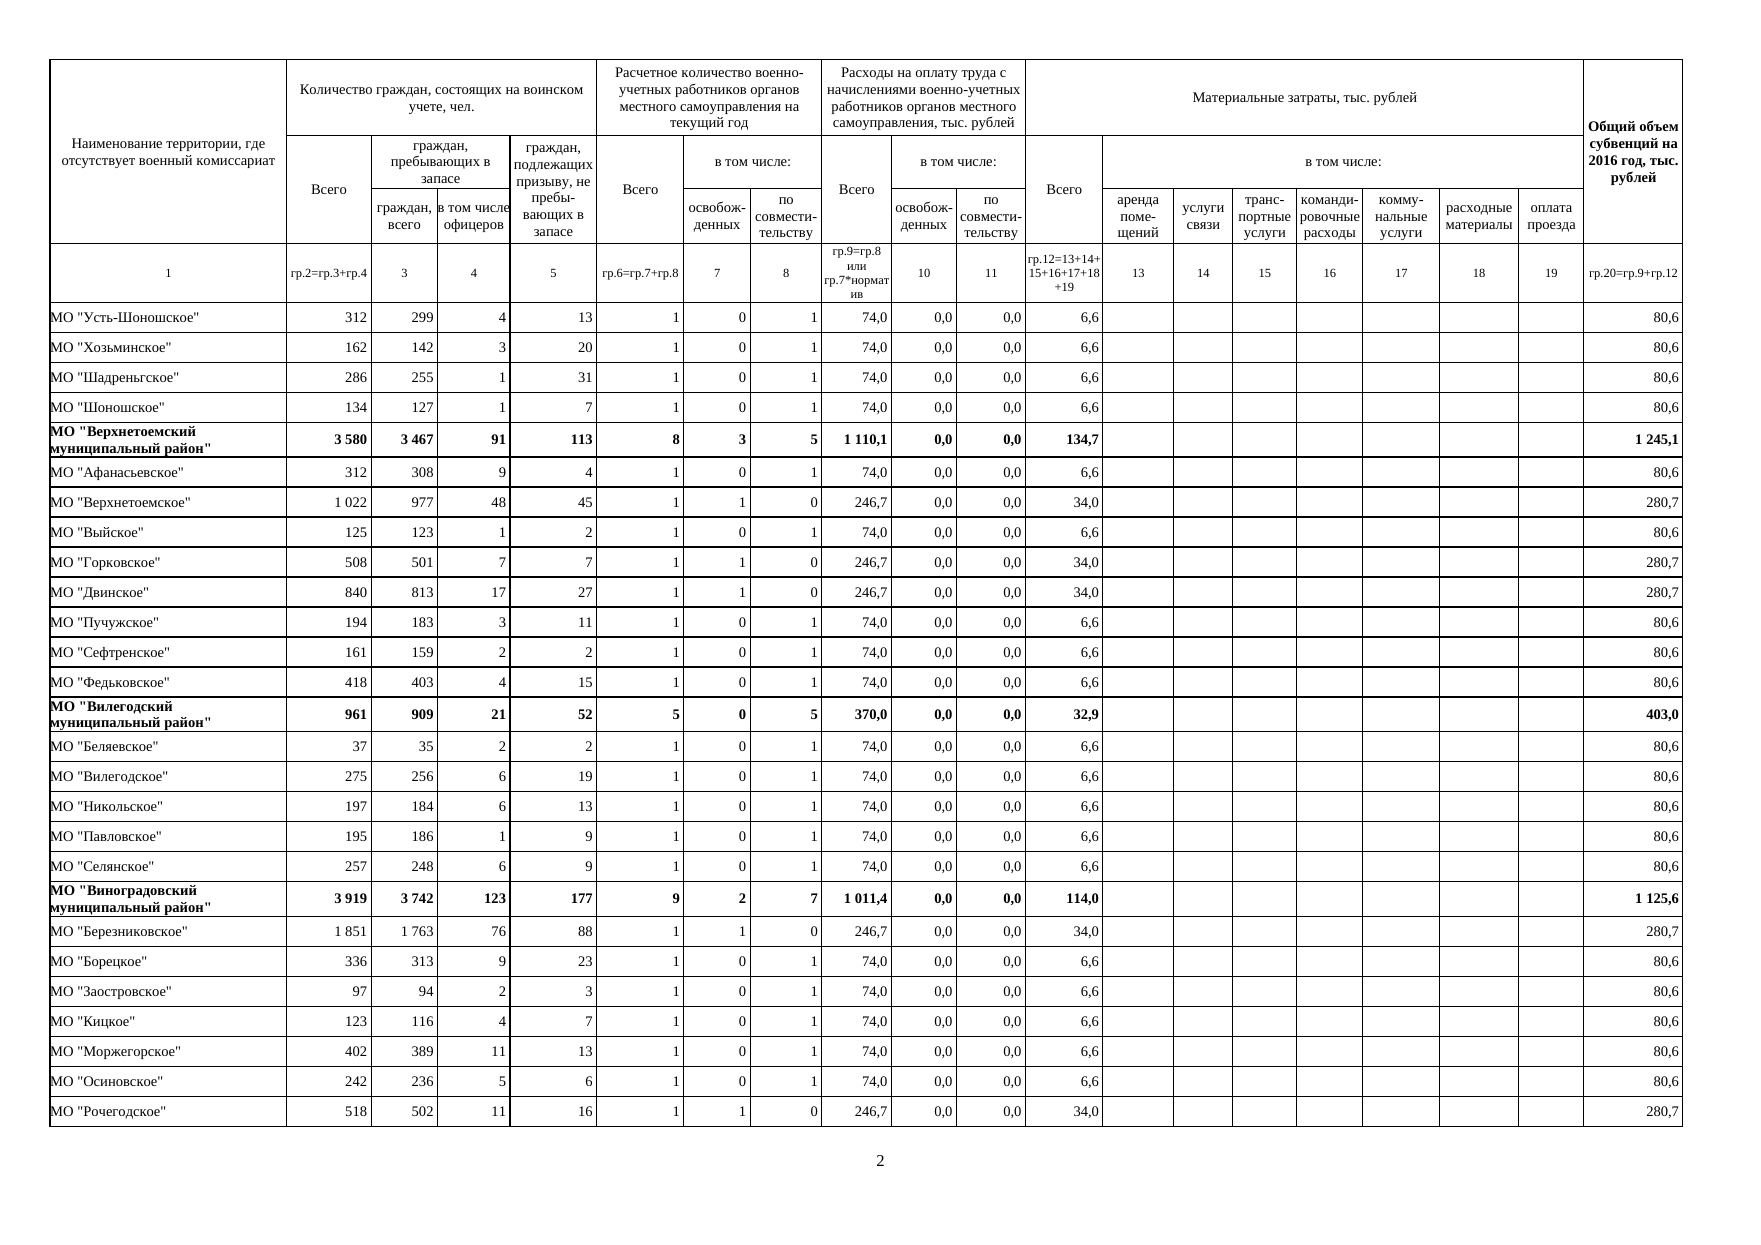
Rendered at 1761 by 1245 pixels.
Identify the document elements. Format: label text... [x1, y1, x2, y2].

table_cell 6 [438, 792, 509, 821]
table_cell [1103, 548, 1173, 576]
table_cell [1440, 423, 1518, 456]
table_header Общий объем субвенций на 2016 год, тыс. рублей [1584, 60, 1682, 243]
table_cell [1440, 518, 1518, 546]
table_cell 0,0 [892, 762, 956, 791]
table_cell 501 [372, 548, 437, 576]
table_cell 80,6 [1584, 947, 1682, 976]
table_cell 280,7 [1584, 578, 1682, 606]
table_cell 6,6 [1026, 333, 1102, 362]
table_cell [1233, 917, 1296, 946]
table_cell 0 [751, 917, 821, 946]
table_cell 6,6 [1026, 608, 1102, 636]
table_cell [1103, 668, 1173, 696]
table_cell 1 [684, 488, 750, 516]
table_cell 246,7 [822, 917, 891, 946]
table_cell 6,6 [1026, 1007, 1102, 1036]
table_cell [1174, 947, 1232, 976]
table_cell 4 [438, 668, 509, 696]
table_cell 94 [372, 977, 437, 1006]
table_cell 13 [511, 1037, 596, 1066]
table_cell 1 [597, 518, 683, 546]
table_cell [1519, 363, 1583, 392]
table_cell [1297, 668, 1362, 696]
table_cell МО "Осиновское" [51, 1067, 286, 1096]
table_cell 1 [751, 393, 821, 422]
table_cell 74,0 [822, 363, 891, 392]
table_cell 0,0 [957, 852, 1025, 881]
table_cell МО "Пучужское" [51, 608, 286, 636]
table_cell 1 [597, 1007, 683, 1036]
table_cell 0 [751, 578, 821, 606]
table_cell 80,6 [1584, 668, 1682, 696]
table_cell 0,0 [957, 1007, 1025, 1036]
table_cell 74,0 [822, 1007, 891, 1036]
table_cell в том числе: [1103, 136, 1583, 187]
table_cell 286 [287, 363, 371, 392]
table_cell [1519, 1097, 1583, 1126]
table_cell 76 [438, 917, 509, 946]
table_cell 257 [287, 852, 371, 881]
table_cell [1174, 548, 1232, 576]
table_cell МО "Березниковское" [51, 917, 286, 946]
table_cell [1363, 822, 1439, 851]
table_cell [1233, 458, 1296, 486]
table_cell 1 [751, 303, 821, 332]
table_cell 9 [438, 947, 509, 976]
table_cell 5 [511, 244, 596, 302]
table_cell 1 [751, 1007, 821, 1036]
table_cell [1297, 762, 1362, 791]
table_cell 0 [684, 947, 750, 976]
table_cell 7 [684, 244, 750, 302]
table_cell 6,6 [1026, 1067, 1102, 1096]
table_cell 0,0 [957, 393, 1025, 422]
table_cell 91 [438, 423, 509, 456]
table_cell [1519, 917, 1583, 946]
table_cell [1297, 608, 1362, 636]
table_cell 1 [597, 732, 683, 761]
table_cell 1 [751, 822, 821, 851]
table_cell [1363, 1097, 1439, 1126]
table_cell 0,0 [892, 608, 956, 636]
table_cell 389 [372, 1037, 437, 1066]
table_cell [1297, 333, 1362, 362]
table_cell 1 [597, 947, 683, 976]
table_cell 0,0 [957, 488, 1025, 516]
table_cell [1519, 488, 1583, 516]
table_cell 52 [511, 698, 596, 731]
table_cell [1103, 1037, 1173, 1066]
table_cell МО "Выйское" [51, 518, 286, 546]
table_cell [1297, 548, 1362, 576]
table_cell 403,0 [1584, 698, 1682, 731]
table_cell 0 [684, 518, 750, 546]
table_cell [1233, 608, 1296, 636]
table_cell 0 [751, 488, 821, 516]
table_cell 502 [372, 1097, 437, 1126]
table_cell [1440, 393, 1518, 422]
table_cell 0,0 [957, 363, 1025, 392]
table_cell МО "Борецкое" [51, 947, 286, 976]
table_cell 1 [751, 947, 821, 976]
table_cell 0,0 [957, 732, 1025, 761]
table_cell 1 [438, 393, 509, 422]
table_cell [1519, 1007, 1583, 1036]
table_cell [1103, 393, 1173, 422]
table_cell 0,0 [892, 947, 956, 976]
table_cell команди- ровочные расходы [1297, 189, 1362, 243]
table_cell 8 [751, 244, 821, 302]
table_cell [1103, 488, 1173, 516]
table_cell 2 [438, 977, 509, 1006]
table_cell [1519, 303, 1583, 332]
table_cell 236 [372, 1067, 437, 1096]
table_cell 19 [511, 762, 596, 791]
table_cell [1440, 303, 1518, 332]
table_cell [1103, 1007, 1173, 1036]
table_cell 74,0 [822, 822, 891, 851]
table_cell 6,6 [1026, 303, 1102, 332]
table_cell [1363, 762, 1439, 791]
table_cell 6 [438, 762, 509, 791]
table_cell 80,6 [1584, 518, 1682, 546]
table_cell 255 [372, 363, 437, 392]
table_cell 1 763 [372, 917, 437, 946]
table_cell 6,6 [1026, 792, 1102, 821]
table_cell 184 [372, 792, 437, 821]
table_cell освобож- денных [684, 189, 750, 243]
table_cell 1 [438, 518, 509, 546]
table_cell [1440, 578, 1518, 606]
table_cell 7 [511, 1007, 596, 1036]
table_cell 3 919 [287, 882, 371, 916]
table_cell 7 [511, 548, 596, 576]
table_cell 370,0 [822, 698, 891, 731]
table_cell [1174, 1007, 1232, 1036]
table_cell 0,0 [892, 363, 956, 392]
table_cell 6,6 [1026, 518, 1102, 546]
table_cell [1297, 977, 1362, 1006]
table_cell 23 [511, 947, 596, 976]
table_cell [1103, 822, 1173, 851]
table_cell [1363, 882, 1439, 916]
table_cell 7 [511, 393, 596, 422]
table_cell Всего [597, 136, 683, 243]
table_cell 159 [372, 638, 437, 666]
table_cell 9 [438, 458, 509, 486]
table_cell 0 [684, 393, 750, 422]
table_cell [1233, 578, 1296, 606]
table_cell Всего [822, 136, 891, 243]
table_cell [1103, 578, 1173, 606]
table_cell 1 [597, 852, 683, 881]
table_cell расходные материалы [1440, 189, 1518, 243]
table_cell [1363, 1007, 1439, 1036]
table_cell [1363, 977, 1439, 1006]
table_cell 0 [684, 852, 750, 881]
table_cell 961 [287, 698, 371, 731]
table_cell [1519, 393, 1583, 422]
table_cell [1233, 792, 1296, 821]
table_cell [1519, 792, 1583, 821]
table_cell 0,0 [957, 1067, 1025, 1096]
table_cell [1519, 852, 1583, 881]
table_cell 0,0 [957, 762, 1025, 791]
table_cell [1174, 1097, 1232, 1126]
table_cell 18 [1440, 244, 1518, 302]
table_cell 74,0 [822, 638, 891, 666]
table_cell [1363, 792, 1439, 821]
table_cell 1 [684, 917, 750, 946]
table_cell 1 [597, 458, 683, 486]
table_cell [1103, 882, 1173, 916]
table_cell [1363, 458, 1439, 486]
table_cell [1363, 423, 1439, 456]
table_cell [1363, 917, 1439, 946]
table_cell [1103, 1067, 1173, 1096]
table_cell 74,0 [822, 792, 891, 821]
table_cell [1233, 548, 1296, 576]
table_cell 0,0 [892, 1097, 956, 1126]
table_cell 1 022 [287, 488, 371, 516]
table_cell [1440, 638, 1518, 666]
table_cell [1233, 882, 1296, 916]
table_cell [1297, 578, 1362, 606]
table_cell 13 [511, 303, 596, 332]
table_cell 74,0 [822, 393, 891, 422]
table_cell 1 [751, 977, 821, 1006]
table_cell 123 [438, 882, 509, 916]
table_cell [1519, 1037, 1583, 1066]
table_cell МО "Верхнетоемский муниципальный район" [51, 423, 286, 456]
table_cell 0,0 [957, 303, 1025, 332]
table_header Количество граждан, состоящих на воинском учете, чел. [287, 60, 596, 134]
table_cell [1297, 638, 1362, 666]
table_cell 4 [438, 303, 509, 332]
table_cell 6,6 [1026, 668, 1102, 696]
table_cell [1297, 732, 1362, 761]
table_cell [1103, 1097, 1173, 1126]
table_cell 35 [372, 732, 437, 761]
table_cell 0 [684, 792, 750, 821]
table_cell 280,7 [1584, 1097, 1682, 1126]
table_cell [1233, 1037, 1296, 1066]
table_cell 14 [1174, 244, 1232, 302]
table_cell [1174, 458, 1232, 486]
table_cell МО "Шоношское" [51, 393, 286, 422]
table_cell Всего [287, 136, 371, 243]
table_cell 1 [751, 792, 821, 821]
table_cell 0,0 [957, 548, 1025, 576]
table_cell [1297, 1037, 1362, 1066]
table_cell [1103, 917, 1173, 946]
table_cell [1233, 303, 1296, 332]
table_cell [1174, 363, 1232, 392]
table_cell 1 [751, 762, 821, 791]
table_cell 0,0 [957, 947, 1025, 976]
table_cell 0 [684, 333, 750, 362]
table_cell МО "Заостровское" [51, 977, 286, 1006]
table_cell 1 [684, 548, 750, 576]
table_cell 74,0 [822, 947, 891, 976]
table_cell 4 [438, 244, 509, 302]
table_cell 0,0 [892, 977, 956, 1006]
table_cell 1 [751, 1067, 821, 1096]
table_cell 0 [751, 1097, 821, 1126]
table_cell 5 [751, 698, 821, 731]
table_cell по совмести- тельству [957, 189, 1025, 243]
table_cell 80,6 [1584, 1037, 1682, 1066]
table_cell [1363, 518, 1439, 546]
table_cell 74,0 [822, 977, 891, 1006]
table_cell 0 [684, 732, 750, 761]
table_cell МО "Павловское" [51, 822, 286, 851]
table_cell 5 [597, 698, 683, 731]
table_cell [1103, 518, 1173, 546]
table_cell 80,6 [1584, 1007, 1682, 1036]
table_cell [1297, 1007, 1362, 1036]
table_cell 0,0 [957, 668, 1025, 696]
table_cell [1103, 977, 1173, 1006]
table_cell 197 [287, 792, 371, 821]
table_cell 0 [684, 1037, 750, 1066]
table_cell 6,6 [1026, 363, 1102, 392]
table_cell 74,0 [822, 303, 891, 332]
table_cell 34,0 [1026, 488, 1102, 516]
table_cell [1174, 698, 1232, 731]
table_cell [1174, 488, 1232, 516]
table_cell [1233, 393, 1296, 422]
table_cell 80,6 [1584, 852, 1682, 881]
table_cell 80,6 [1584, 363, 1682, 392]
table_header Материальные затраты, тыс. рублей [1026, 60, 1583, 134]
table_cell 0,0 [957, 977, 1025, 1006]
table_cell 4 [511, 458, 596, 486]
table_cell 15 [511, 668, 596, 696]
table_cell в том числе офицеров [438, 189, 509, 243]
table_cell [1233, 1067, 1296, 1096]
table_cell [1363, 1067, 1439, 1096]
table_cell [1363, 303, 1439, 332]
table_cell 4 [438, 1007, 509, 1036]
table_cell МО "Шадреньгское" [51, 363, 286, 392]
table_cell 0,0 [892, 852, 956, 881]
table_cell [1233, 732, 1296, 761]
table_cell [1363, 732, 1439, 761]
table_cell 114,0 [1026, 882, 1102, 916]
table_cell [1174, 333, 1232, 362]
table_cell 0,0 [892, 668, 956, 696]
table_cell граждан, подлежащих призыву, не пребы- вающих в запасе [511, 136, 596, 243]
table_cell 1 851 [287, 917, 371, 946]
table_cell 7 [438, 548, 509, 576]
table_cell 1 [684, 578, 750, 606]
table_cell [1174, 668, 1232, 696]
table_cell 0 [684, 668, 750, 696]
table_cell [1440, 333, 1518, 362]
table_cell 194 [287, 608, 371, 636]
table_cell 125 [287, 518, 371, 546]
table_cell освобож- денных [892, 189, 956, 243]
table_cell [1174, 1067, 1232, 1096]
table_cell 0,0 [892, 1007, 956, 1036]
table_cell 1 [751, 1037, 821, 1066]
table_cell [1103, 303, 1173, 332]
table_cell 0,0 [957, 792, 1025, 821]
table_cell [1297, 698, 1362, 731]
table_cell 0 [684, 1067, 750, 1096]
table_cell 80,6 [1584, 458, 1682, 486]
table_cell [1297, 363, 1362, 392]
table_cell 183 [372, 608, 437, 636]
table_cell [1363, 698, 1439, 731]
table_cell [1174, 792, 1232, 821]
table_cell 0,0 [892, 698, 956, 731]
table_cell 6 [511, 1067, 596, 1096]
table_cell 1 [597, 363, 683, 392]
table_cell [1297, 458, 1362, 486]
table_cell 3 [438, 333, 509, 362]
table_cell 10 [892, 244, 956, 302]
table_cell 1 [438, 822, 509, 851]
table_cell 74,0 [822, 1067, 891, 1096]
table_cell 508 [287, 548, 371, 576]
table_cell транс- портные услуги [1233, 189, 1296, 243]
table_cell 1 245,1 [1584, 423, 1682, 456]
table_cell 134,7 [1026, 423, 1102, 456]
table_cell 5 [751, 423, 821, 456]
table_cell граждан, пребывающих в запасе [372, 136, 509, 187]
table_cell 6,6 [1026, 732, 1102, 761]
table_cell 0 [684, 458, 750, 486]
table_cell 6,6 [1026, 977, 1102, 1006]
table_cell 1 [597, 792, 683, 821]
table_cell 246,7 [822, 578, 891, 606]
table_cell [1233, 1097, 1296, 1126]
table_cell 6,6 [1026, 393, 1102, 422]
table_cell 299 [372, 303, 437, 332]
table_cell 80,6 [1584, 608, 1682, 636]
table_cell 0,0 [892, 638, 956, 666]
table_cell [1519, 423, 1583, 456]
table_cell 19 [1519, 244, 1583, 302]
table_cell 134 [287, 393, 371, 422]
table_cell МО "Афанасьевское" [51, 458, 286, 486]
table_cell 80,6 [1584, 792, 1682, 821]
table_cell [1103, 458, 1173, 486]
table_cell [1519, 822, 1583, 851]
table_cell [1174, 423, 1232, 456]
table_cell 0,0 [892, 882, 956, 916]
table_cell [1174, 977, 1232, 1006]
table_cell оплата проезда [1519, 189, 1583, 243]
table_cell 1 [597, 608, 683, 636]
table_cell [1174, 638, 1232, 666]
table_cell 20 [511, 333, 596, 362]
table_cell 2 [438, 732, 509, 761]
table_cell [1297, 1067, 1362, 1096]
table_cell 6,6 [1026, 458, 1102, 486]
table_cell 74,0 [822, 333, 891, 362]
table_cell 3 [511, 977, 596, 1006]
table_cell [1103, 762, 1173, 791]
table_cell 312 [287, 458, 371, 486]
table_cell 2 [511, 732, 596, 761]
table_cell 186 [372, 822, 437, 851]
table_cell 2 [511, 638, 596, 666]
table_cell 74,0 [822, 852, 891, 881]
table_cell 336 [287, 947, 371, 976]
table_cell [1440, 668, 1518, 696]
table_cell [1174, 917, 1232, 946]
table_cell МО "Виноградовский муниципальный район" [51, 882, 286, 916]
table_cell 3 580 [287, 423, 371, 456]
table_cell 0 [684, 762, 750, 791]
table_cell 1 [438, 363, 509, 392]
table_cell 0,0 [957, 458, 1025, 486]
table_cell [1297, 303, 1362, 332]
table_cell 0,0 [892, 518, 956, 546]
table_cell 0,0 [957, 578, 1025, 606]
table_cell [1297, 1097, 1362, 1126]
table_cell [1233, 822, 1296, 851]
table_cell 0,0 [892, 393, 956, 422]
table_cell 246,7 [822, 548, 891, 576]
table_cell 74,0 [822, 458, 891, 486]
table_cell [1174, 303, 1232, 332]
table_cell 0,0 [892, 333, 956, 362]
table_cell 1 [597, 822, 683, 851]
table_cell [1174, 822, 1232, 851]
table_cell 0,0 [892, 792, 956, 821]
table_cell 161 [287, 638, 371, 666]
table_cell 1 [751, 608, 821, 636]
table_cell [1233, 762, 1296, 791]
table_cell 74,0 [822, 608, 891, 636]
table_cell 246,7 [822, 488, 891, 516]
table_cell 0,0 [957, 1097, 1025, 1126]
table_cell [1297, 393, 1362, 422]
table_cell 0,0 [957, 518, 1025, 546]
table_cell [1519, 548, 1583, 576]
table_cell 1 [751, 518, 821, 546]
table_cell гр.20=гр.9+гр.12 [1584, 244, 1682, 302]
table_cell [1440, 977, 1518, 1006]
table_cell 80,6 [1584, 393, 1682, 422]
table_cell 74,0 [822, 762, 891, 791]
table_cell МО "Моржегорское" [51, 1037, 286, 1066]
table_cell [1363, 947, 1439, 976]
table_cell [1233, 977, 1296, 1006]
table_cell 0,0 [892, 917, 956, 946]
table_cell 80,6 [1584, 333, 1682, 362]
table_cell [1440, 732, 1518, 761]
table_cell 0 [684, 822, 750, 851]
table_cell [1363, 1037, 1439, 1066]
table_cell 0,0 [892, 303, 956, 332]
table_cell [1363, 488, 1439, 516]
table_cell [1440, 762, 1518, 791]
table_cell 6,6 [1026, 1037, 1102, 1066]
table_cell 2 [511, 518, 596, 546]
table_cell [1174, 852, 1232, 881]
table_cell [1440, 1007, 1518, 1036]
table_cell 1 [597, 762, 683, 791]
table_cell [1297, 947, 1362, 976]
table_cell 80,6 [1584, 638, 1682, 666]
table_cell 45 [511, 488, 596, 516]
table_cell [1233, 1007, 1296, 1036]
table_cell [1519, 518, 1583, 546]
table_cell 1 [751, 732, 821, 761]
table_cell 308 [372, 458, 437, 486]
table_cell 1 [597, 578, 683, 606]
table_cell 402 [287, 1037, 371, 1066]
table_cell гр.6=гр.7+гр.8 [597, 244, 683, 302]
table_cell 80,6 [1584, 732, 1682, 761]
table_cell 48 [438, 488, 509, 516]
table_cell [1103, 638, 1173, 666]
table_cell [1440, 792, 1518, 821]
table_cell [1519, 458, 1583, 486]
table_cell 27 [511, 578, 596, 606]
table_cell 1 [597, 303, 683, 332]
table_cell в том числе: [684, 136, 821, 187]
table_cell [1174, 518, 1232, 546]
table_cell 1 [597, 1037, 683, 1066]
table_cell [1440, 882, 1518, 916]
table_cell [1440, 917, 1518, 946]
table_cell [1440, 698, 1518, 731]
table_cell 17 [1363, 244, 1439, 302]
table_cell [1519, 1067, 1583, 1096]
table_cell гр.2=гр.3+гр.4 [287, 244, 371, 302]
table_cell [1174, 762, 1232, 791]
table_cell [1233, 333, 1296, 362]
table_cell 9 [597, 882, 683, 916]
table_cell 1 [597, 333, 683, 362]
table_cell 280,7 [1584, 488, 1682, 516]
table_cell 16 [1297, 244, 1362, 302]
table_cell [1174, 732, 1232, 761]
table_cell [1103, 732, 1173, 761]
table_cell [1103, 363, 1173, 392]
table_cell [1440, 947, 1518, 976]
table_cell гр.9=гр.8 или гр.7*норматив [822, 244, 891, 302]
table_cell [1519, 698, 1583, 731]
table_cell [1363, 393, 1439, 422]
table_cell [1519, 882, 1583, 916]
table_cell 32,9 [1026, 698, 1102, 731]
table_cell [1233, 947, 1296, 976]
table_cell 909 [372, 698, 437, 731]
table_cell [1363, 608, 1439, 636]
table_cell 1 [597, 488, 683, 516]
table_cell 195 [287, 822, 371, 851]
table_cell 74,0 [822, 668, 891, 696]
table_cell граждан, всего [372, 189, 437, 243]
table_cell [1440, 1067, 1518, 1096]
table_cell 0,0 [957, 333, 1025, 362]
table_cell [1519, 638, 1583, 666]
table_cell 74,0 [822, 518, 891, 546]
table_cell 1 [751, 363, 821, 392]
table_cell [1440, 822, 1518, 851]
table_cell [1174, 578, 1232, 606]
table_cell [1440, 1037, 1518, 1066]
table_cell 1 [751, 668, 821, 696]
table_cell 403 [372, 668, 437, 696]
table_cell 11 [957, 244, 1025, 302]
table_cell МО "Рочегодское" [51, 1097, 286, 1126]
table_cell 0,0 [892, 1037, 956, 1066]
table_cell 88 [511, 917, 596, 946]
table_cell 518 [287, 1097, 371, 1126]
table_cell [1519, 333, 1583, 362]
table_cell [1440, 363, 1518, 392]
table_cell 16 [511, 1097, 596, 1126]
table_cell 21 [438, 698, 509, 731]
table_cell МО "Никольское" [51, 792, 286, 821]
table_cell [1297, 488, 1362, 516]
table_cell 1 [51, 244, 286, 302]
table_cell 1 [597, 917, 683, 946]
table_cell 0 [684, 698, 750, 731]
table_cell МО "Вилегодский муниципальный район" [51, 698, 286, 731]
table_cell 280,7 [1584, 548, 1682, 576]
table_cell 1 [597, 548, 683, 576]
table_cell 1 [751, 333, 821, 362]
table_cell [1233, 363, 1296, 392]
table_cell 80,6 [1584, 822, 1682, 851]
table_cell 1 [751, 458, 821, 486]
table_cell [1363, 668, 1439, 696]
table_cell Всего [1026, 136, 1102, 243]
table_cell услуги связи [1174, 189, 1232, 243]
table_cell 0,0 [957, 638, 1025, 666]
table_cell 127 [372, 393, 437, 422]
table_cell 142 [372, 333, 437, 362]
table_cell [1519, 977, 1583, 1006]
table_cell 2 [438, 638, 509, 666]
table_cell 3 [438, 608, 509, 636]
table_cell [1440, 488, 1518, 516]
table_cell 11 [511, 608, 596, 636]
table_cell 3 742 [372, 882, 437, 916]
table_cell [1297, 792, 1362, 821]
table_cell комму- нальные услуги [1363, 189, 1439, 243]
table_cell [1103, 698, 1173, 731]
table_cell МО "Сефтренское" [51, 638, 286, 666]
table_cell 246,7 [822, 1097, 891, 1126]
table_cell 6,6 [1026, 852, 1102, 881]
table_cell 9 [511, 822, 596, 851]
table_cell 97 [287, 977, 371, 1006]
table_cell [1174, 608, 1232, 636]
table_cell [1233, 638, 1296, 666]
table_cell 0,0 [892, 822, 956, 851]
table_cell 6 [438, 852, 509, 881]
table_cell 1 011,4 [822, 882, 891, 916]
table_cell 0,0 [957, 882, 1025, 916]
table_cell [1233, 518, 1296, 546]
table_cell 34,0 [1026, 578, 1102, 606]
table_cell 17 [438, 578, 509, 606]
table_cell 11 [438, 1097, 509, 1126]
table_cell 0,0 [957, 608, 1025, 636]
table_cell [1363, 363, 1439, 392]
table_cell МО "Селянское" [51, 852, 286, 881]
table_header Расчетное количество военно-учетных работников органов местного самоуправления на текущий год [597, 60, 821, 134]
table_cell 0 [684, 977, 750, 1006]
table_header Наименование территории, где отсутствует военный комиссариат [51, 60, 286, 243]
table_cell [1174, 882, 1232, 916]
table_cell [1440, 458, 1518, 486]
table_cell [1103, 792, 1173, 821]
table_cell 1 125,6 [1584, 882, 1682, 916]
table_cell [1519, 947, 1583, 976]
table_cell 34,0 [1026, 917, 1102, 946]
table_cell 123 [287, 1007, 371, 1036]
table_cell 0 [684, 608, 750, 636]
table_cell [1103, 333, 1173, 362]
table_cell [1233, 488, 1296, 516]
table_cell 123 [372, 518, 437, 546]
table_cell МО "Федьковское" [51, 668, 286, 696]
table_cell 1 [597, 977, 683, 1006]
table_cell [1174, 1037, 1232, 1066]
table_cell [1363, 333, 1439, 362]
table_cell МО "Вилегодское" [51, 762, 286, 791]
table_cell [1297, 917, 1362, 946]
table_cell 8 [597, 423, 683, 456]
table_cell аренда поме- щений [1103, 189, 1173, 243]
table_cell 256 [372, 762, 437, 791]
table_cell 0 [751, 548, 821, 576]
table_cell гр.12=13+14+15+16+17+18+19 [1026, 244, 1102, 302]
table_cell 0,0 [892, 1067, 956, 1096]
table_cell [1519, 668, 1583, 696]
table_cell 6,6 [1026, 822, 1102, 851]
table_cell 9 [511, 852, 596, 881]
table_cell 2 [684, 882, 750, 916]
table_cell [1174, 393, 1232, 422]
table_cell в том числе: [892, 136, 1025, 187]
table_cell 248 [372, 852, 437, 881]
table_cell 11 [438, 1037, 509, 1066]
table_cell 15 [1233, 244, 1296, 302]
table_cell 0,0 [892, 578, 956, 606]
table_cell 0 [684, 638, 750, 666]
table_cell [1440, 852, 1518, 881]
table_cell 34,0 [1026, 548, 1102, 576]
table_cell 80,6 [1584, 762, 1682, 791]
table_cell 13 [511, 792, 596, 821]
table_cell 418 [287, 668, 371, 696]
table_cell [1440, 1097, 1518, 1126]
table_cell МО "Двинское" [51, 578, 286, 606]
table_cell МО "Верхнетоемское" [51, 488, 286, 516]
table_cell 1 [597, 668, 683, 696]
table_cell МО "Усть-Шоношское" [51, 303, 286, 332]
table_cell 312 [287, 303, 371, 332]
table_cell [1363, 638, 1439, 666]
table_cell 80,6 [1584, 303, 1682, 332]
table_cell МО "Горковское" [51, 548, 286, 576]
table_cell [1233, 423, 1296, 456]
table_cell 177 [511, 882, 596, 916]
table_cell МО "Кицкое" [51, 1007, 286, 1036]
table_cell [1363, 548, 1439, 576]
table_cell 31 [511, 363, 596, 392]
table_cell 0,0 [957, 1037, 1025, 1066]
table_cell 6,6 [1026, 762, 1102, 791]
table_cell [1233, 698, 1296, 731]
table_cell 13 [1103, 244, 1173, 302]
table_cell 1 [597, 1067, 683, 1096]
table_cell [1297, 423, 1362, 456]
table_cell 0,0 [892, 458, 956, 486]
table_cell 242 [287, 1067, 371, 1096]
table_cell 313 [372, 947, 437, 976]
table_cell [1440, 608, 1518, 636]
table_cell 275 [287, 762, 371, 791]
table_cell 113 [511, 423, 596, 456]
table_cell 6,6 [1026, 947, 1102, 976]
table_cell [1519, 732, 1583, 761]
table_cell [1519, 578, 1583, 606]
table_cell 3 467 [372, 423, 437, 456]
table_cell 1 [684, 1097, 750, 1126]
table_cell 3 [684, 423, 750, 456]
table_cell 0 [684, 363, 750, 392]
table_cell 80,6 [1584, 1067, 1682, 1096]
table_cell [1519, 762, 1583, 791]
table_cell [1440, 548, 1518, 576]
table_cell 34,0 [1026, 1097, 1102, 1126]
table_cell 1 [751, 638, 821, 666]
table_cell 813 [372, 578, 437, 606]
table_cell 80,6 [1584, 977, 1682, 1006]
table_header Расходы на оплату труда с начислениями военно-учетных работников органов местного самоуправления, тыс. рублей [822, 60, 1025, 134]
table_cell 1 [597, 393, 683, 422]
table_cell 0,0 [892, 488, 956, 516]
table_cell [1297, 882, 1362, 916]
table_cell 7 [751, 882, 821, 916]
table_cell 0 [684, 303, 750, 332]
table_cell [1233, 852, 1296, 881]
table_cell 0,0 [957, 822, 1025, 851]
table_cell 0 [684, 1007, 750, 1036]
table_cell 74,0 [822, 1037, 891, 1066]
table_cell 162 [287, 333, 371, 362]
table_cell 74,0 [822, 732, 891, 761]
table_cell МО "Беляевское" [51, 732, 286, 761]
table_cell [1363, 852, 1439, 881]
table_cell 3 [372, 244, 437, 302]
table_cell [1297, 852, 1362, 881]
table_cell 0,0 [957, 423, 1025, 456]
table_cell [1363, 578, 1439, 606]
table_cell 1 [597, 638, 683, 666]
table_cell 840 [287, 578, 371, 606]
table_cell 0,0 [892, 732, 956, 761]
table_cell 37 [287, 732, 371, 761]
table_cell по совмести- тельству [751, 189, 821, 243]
table_cell [1519, 608, 1583, 636]
table_cell 0,0 [957, 698, 1025, 731]
table_cell 1 [751, 852, 821, 881]
table_cell [1103, 947, 1173, 976]
table_cell 6,6 [1026, 638, 1102, 666]
table_cell [1103, 423, 1173, 456]
table_cell 0,0 [957, 917, 1025, 946]
table_cell 1 110,1 [822, 423, 891, 456]
table_cell 0,0 [892, 423, 956, 456]
table_cell 280,7 [1584, 917, 1682, 946]
table_cell [1103, 852, 1173, 881]
table_cell [1103, 608, 1173, 636]
table_cell МО "Хозьминское" [51, 333, 286, 362]
table_cell 5 [438, 1067, 509, 1096]
table_cell [1297, 518, 1362, 546]
table_cell 0,0 [892, 548, 956, 576]
table_cell [1233, 668, 1296, 696]
table_cell 116 [372, 1007, 437, 1036]
table_cell [1297, 822, 1362, 851]
table_cell 977 [372, 488, 437, 516]
table_cell 1 [597, 1097, 683, 1126]
